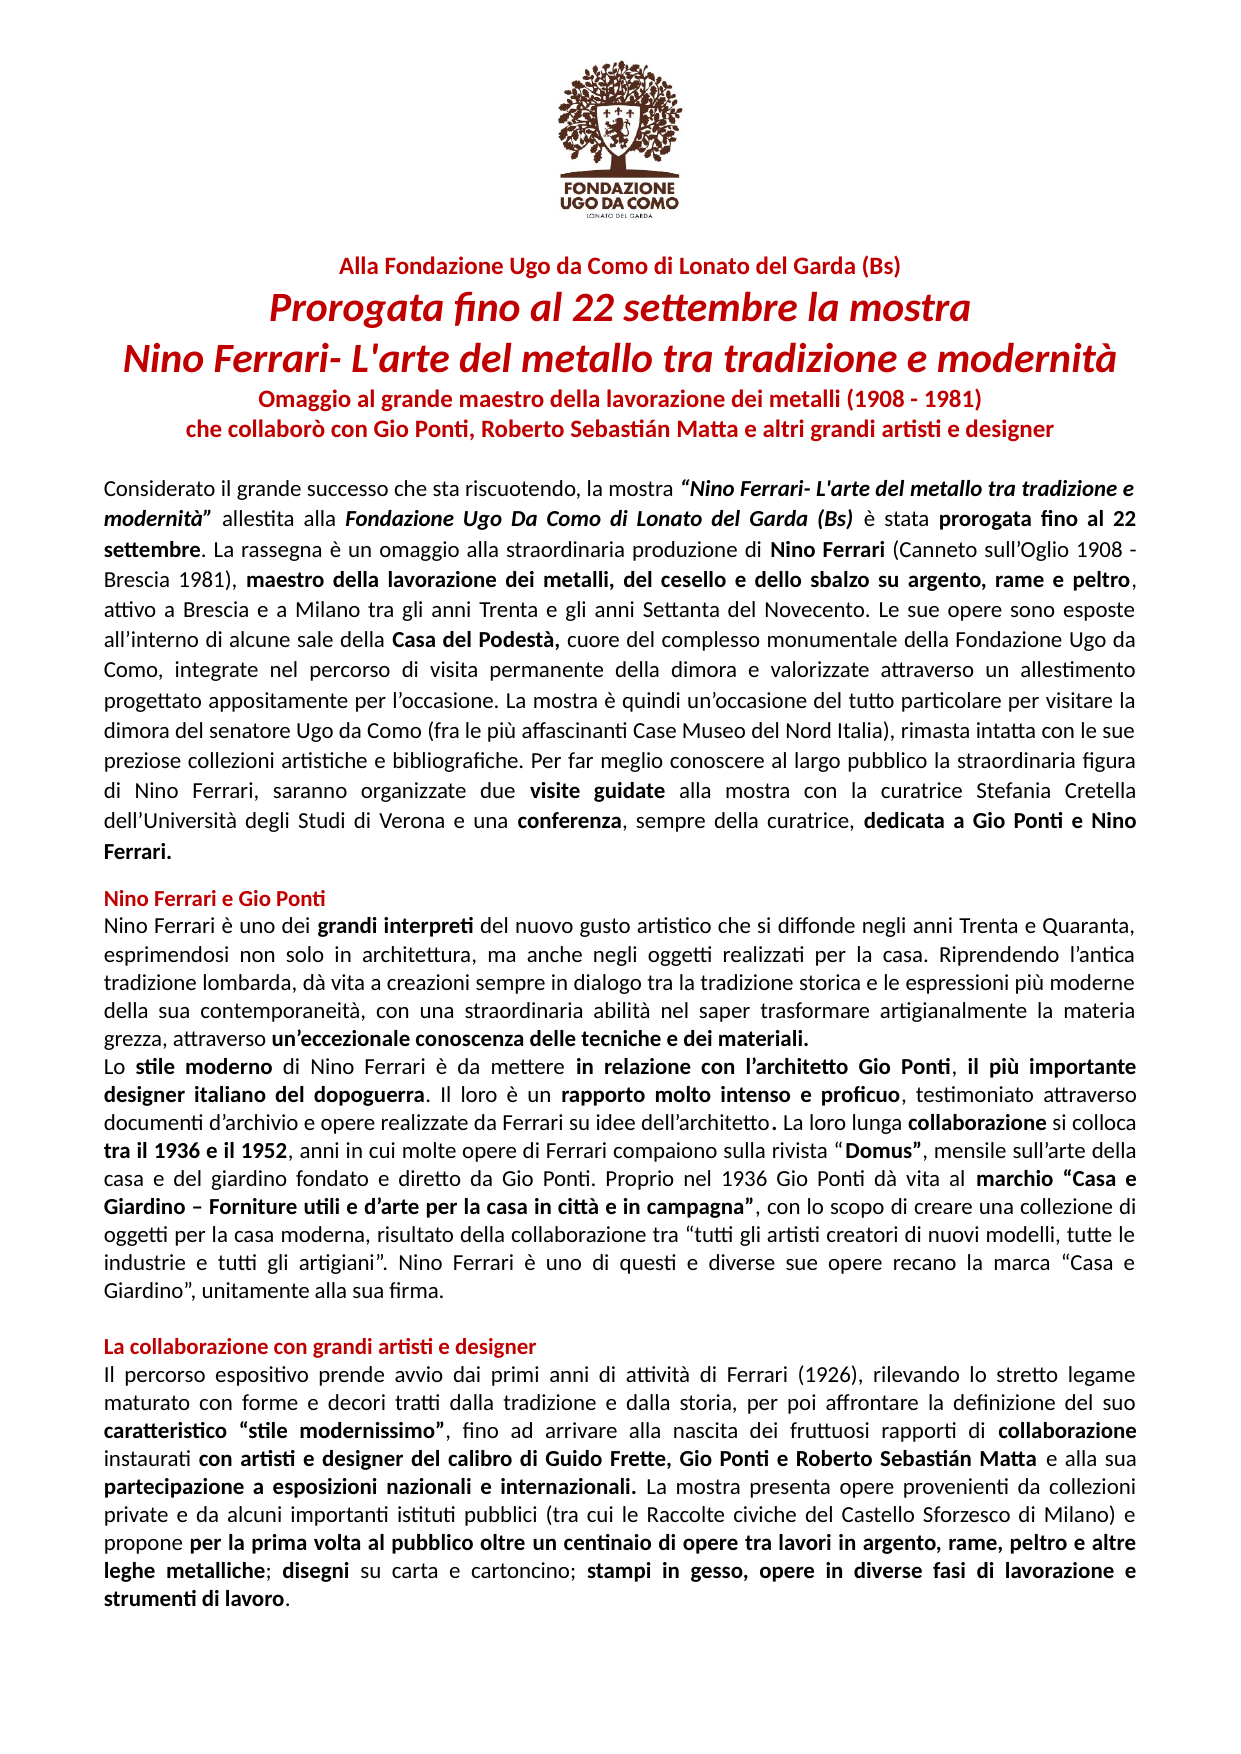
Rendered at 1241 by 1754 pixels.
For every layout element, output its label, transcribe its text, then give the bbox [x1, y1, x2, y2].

text Alla Fondazione Ugo da Como di Lonato del Garda (Bs) [103, 251, 1137, 281]
text Nino Ferrari- L'arte del metallo tra tradizione e modernità [103, 332, 1137, 383]
text Nino Ferrari e Gio Ponti [103, 884, 1137, 912]
text Considerato il grande successo che sta riscuotendo, la mostra “Nino Ferrari- L'arte del metallo tra tradizione e modernità” allestita alla Fondazione Ugo Da Como di Lonato del Garda (Bs) è stata prorogata fino al 22 settembre. La rassegna è un omaggio alla straordinaria produzione di Nino Ferrari (Canneto sull’Oglio 1908 - Brescia 1981), maestro della lavorazione dei metalli, del cesello e dello sbalzo su argento, rame e peltro, attivo a Brescia e a Milano tra gli anni Trenta e gli anni Settanta del Novecento. Le sue opere sono esposte all’interno di alcune sale della Casa del Podestà, cuore del complesso monumentale della Fondazione Ugo da Como, integrate nel percorso di visita permanente della dimora e valorizzate attraverso un allestimento progettato appositamente per l’occasione. La mostra è quindi un’occasione del tutto particolare per visitare la dimora del senatore Ugo da Como (fra le più affascinanti Case Museo del Nord Italia), rimasta intatta con le sue preziose collezioni artistiche e bibliografiche. Per far meglio conoscere al largo pubblico la straordinaria figura di Nino Ferrari, saranno organizzate due visite guidate alla mostra con la curatrice Stefania Cretella dell’Università degli Studi di Verona e una conferenza, sempre della curatrice, dedicata a Gio Ponti e Nino Ferrari. [103, 474, 1137, 865]
picture [557, 59, 684, 220]
text Lo stile moderno di Nino Ferrari è da mettere in relazione con l’architetto Gio Ponti, il più importante designer italiano del dopoguerra. Il loro è un rapporto molto intenso e proficuo, testimoniato attraverso documenti d’archivio e opere realizzate da Ferrari su idee dell’architetto. La loro lunga collaborazione si colloca tra il 1936 e il 1952, anni in cui molte opere di Ferrari compaiono sulla rivista “Domus”, mensile sull’arte della casa e del giardino fondato e diretto da Gio Ponti. Proprio nel 1936 Gio Ponti dà vita al marchio “Casa e Giardino – Forniture utili e d’arte per la casa in città e in campagna”, con lo scopo di creare una collezione di oggetti per la casa moderna, risultato della collaborazione tra “tutti gli artisti creatori di nuovi modelli, tutte le industrie e tutti gli artigiani”. Nino Ferrari è uno di questi e diverse sue opere recano la marca “Casa e Giardino”, unitamente alla sua firma. [103, 1052, 1137, 1304]
text Omaggio al grande maestro della lavorazione dei metalli (1908 - 1981) che collaborò con Gio Ponti, Roberto Sebastián Matta e altri grandi artisti e designer [103, 383, 1137, 444]
text Nino Ferrari è uno dei grandi interpreti del nuovo gusto artistico che si diffonde negli anni Trenta e Quaranta, esprimendosi non solo in architettura, ma anche negli oggetti realizzati per la casa. Riprendendo l’antica tradizione lombarda, dà vita a creazioni sempre in dialogo tra la tradizione storica e le espressioni più moderne della sua contemporaneità, con una straordinaria abilità nel saper trasformare artigianalmente la materia grezza, attraverso un’eccezionale conoscenza delle tecniche e dei materiali. [103, 912, 1137, 1052]
text Prorogata fino al 22 settembre la mostra [103, 281, 1137, 332]
text Il percorso espositivo prende avvio dai primi anni di attività di Ferrari (1926), rilevando lo stretto legame maturato con forme e decori tratti dalla tradizione e dalla storia, per poi affrontare la definizione del suo caratteristico “stile modernissimo”, fino ad arrivare alla nascita dei fruttuosi rapporti di collaborazione instaurati con artisti e designer del calibro di Guido Frette, Gio Ponti e Roberto Sebastián Matta e alla sua partecipazione a esposizioni nazionali e internazionali. La mostra presenta opere provenienti da collezioni private e da alcuni importanti istituti pubblici (tra cui le Raccolte civiche del Castello Sforzesco di Milano) e propone per la prima volta al pubblico oltre un centinaio di opere tra lavori in argento, rame, peltro e altre leghe metalliche; disegni su carta e cartoncino; stampi in gesso, opere in diverse fasi di lavorazione e strumenti di lavoro. [103, 1360, 1137, 1612]
text La collaborazione con grandi artisti e designer [103, 1332, 1137, 1360]
